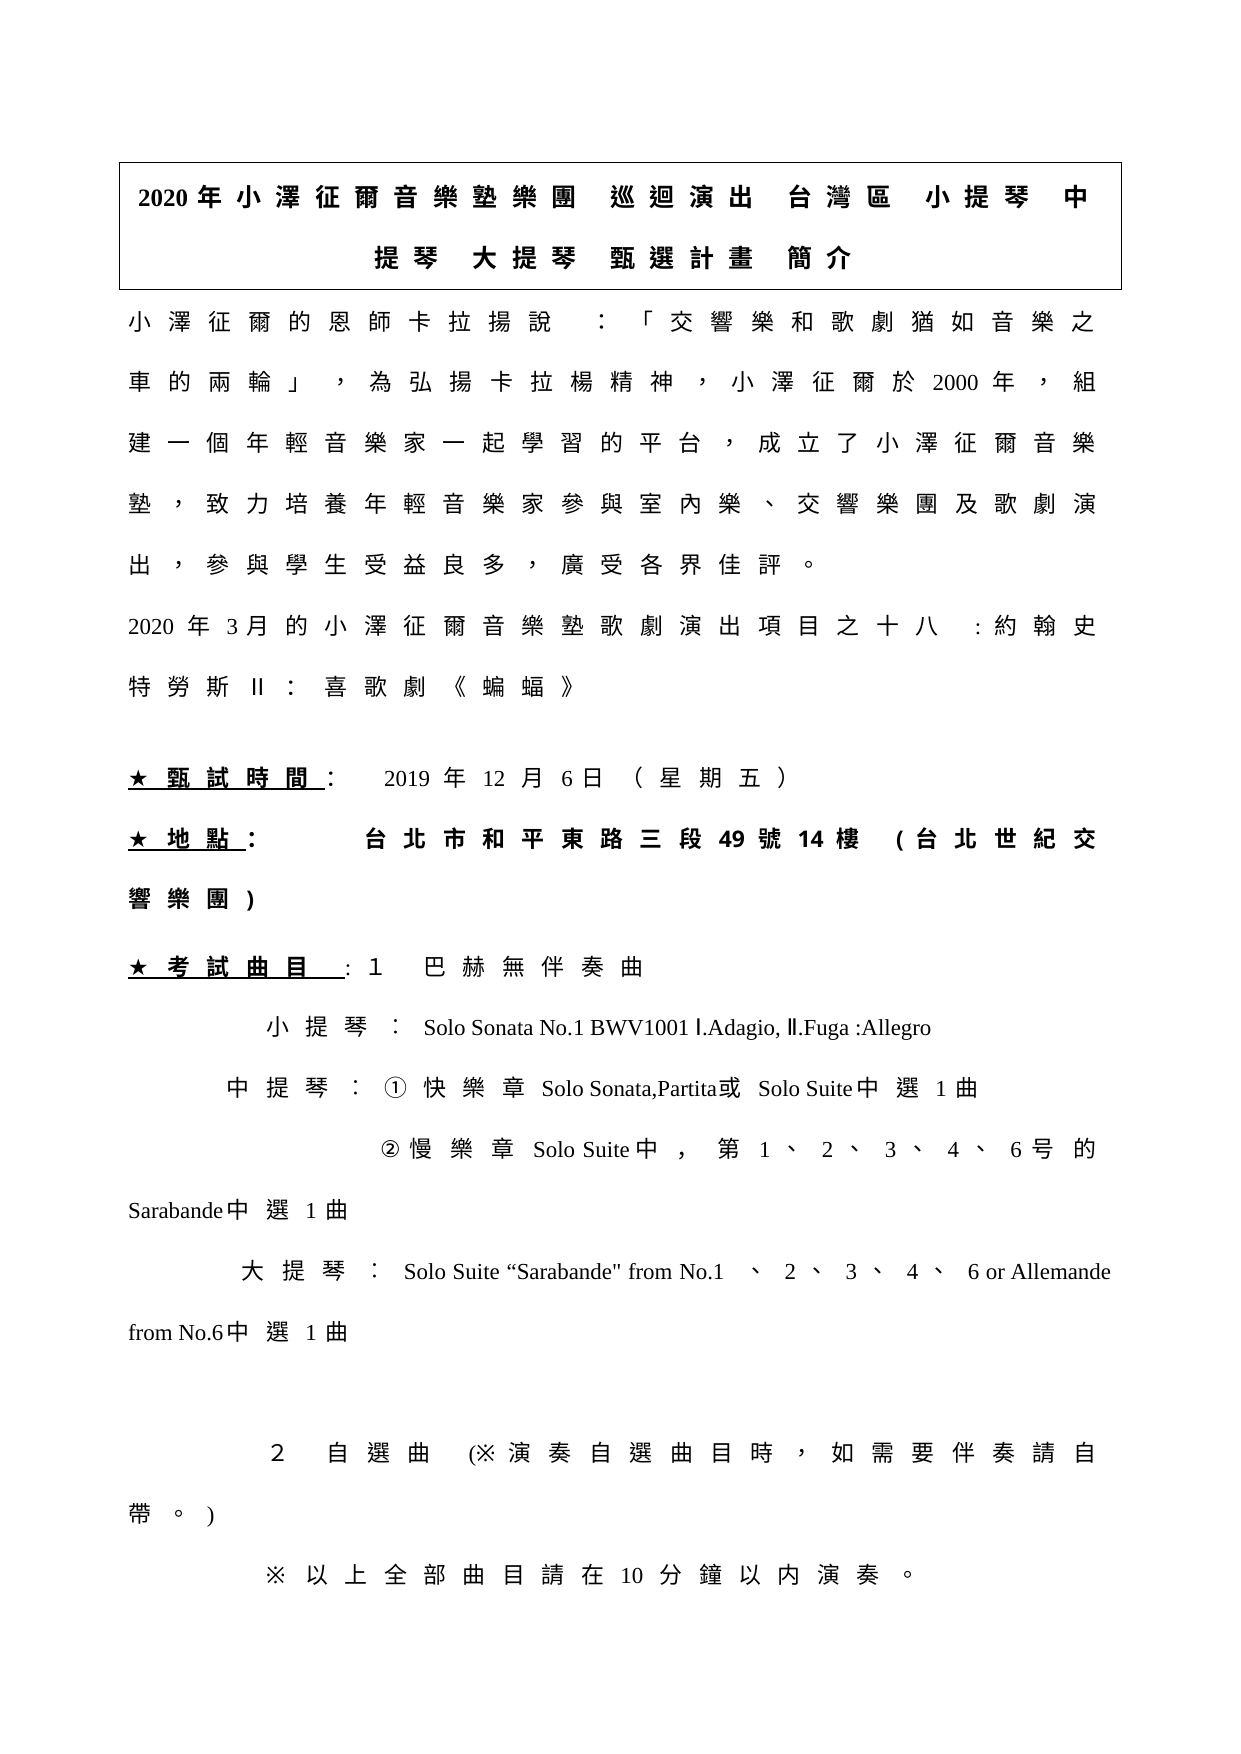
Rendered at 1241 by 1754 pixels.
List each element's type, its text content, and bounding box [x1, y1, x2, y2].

text ★考試曲目 :１ 巴赫無伴奏曲 小提琴︰Solo Sonata No.1 BWV1001 Ⅰ.Adagio, Ⅱ.Fuga :Allegro 中提琴︰①快樂章Solo Sonata,Partita或Solo Suite中選1曲 [128, 935, 1112, 1117]
text 2020年小澤征爾音樂塾樂團 巡迴演出 台灣區 小提琴 中提琴 大提琴 甄選計畫 簡介 [120, 163, 1121, 289]
list 以上全部曲目請在10分鐘以内演奏。 [253, 1543, 1112, 1604]
text ②慢樂章Solo Suite中，第1、2、3、4、6号的Sarabande中選1曲 大提琴︰Solo Suite “Sarabande" from No.1、2、3、4、6 or Allemande from No.6中選1曲 [128, 1117, 1112, 1421]
subtitle ★地點： 台北市和平東路三段49號14樓 (台北世紀交響樂團) [128, 807, 1112, 928]
text 2020年3月的小澤征爾音樂塾歌劇演出項目之十八 : 約翰史特勞斯Ⅱ：喜歌劇《蝙蝠》 [128, 594, 1112, 716]
text ★甄試時間： 2019年12月6日（星期五） [128, 746, 1112, 807]
text 小澤征爾的恩師卡拉揚說 ：「交響樂和歌劇猶如音樂之車的兩輪」，為弘揚卡拉楊精神，小澤征爾於2000年，組建一個年輕音樂家一起學習的平台，成立了小澤征爾音樂塾，致力培養年輕音樂家參與室內樂、交響樂團及歌劇演出，參與學生受益良多，廣受各界佳評。 [128, 290, 1112, 594]
text ２ 自選曲 (※演奏自選曲目時，如需要伴奏請自帶。) [128, 1421, 1112, 1543]
